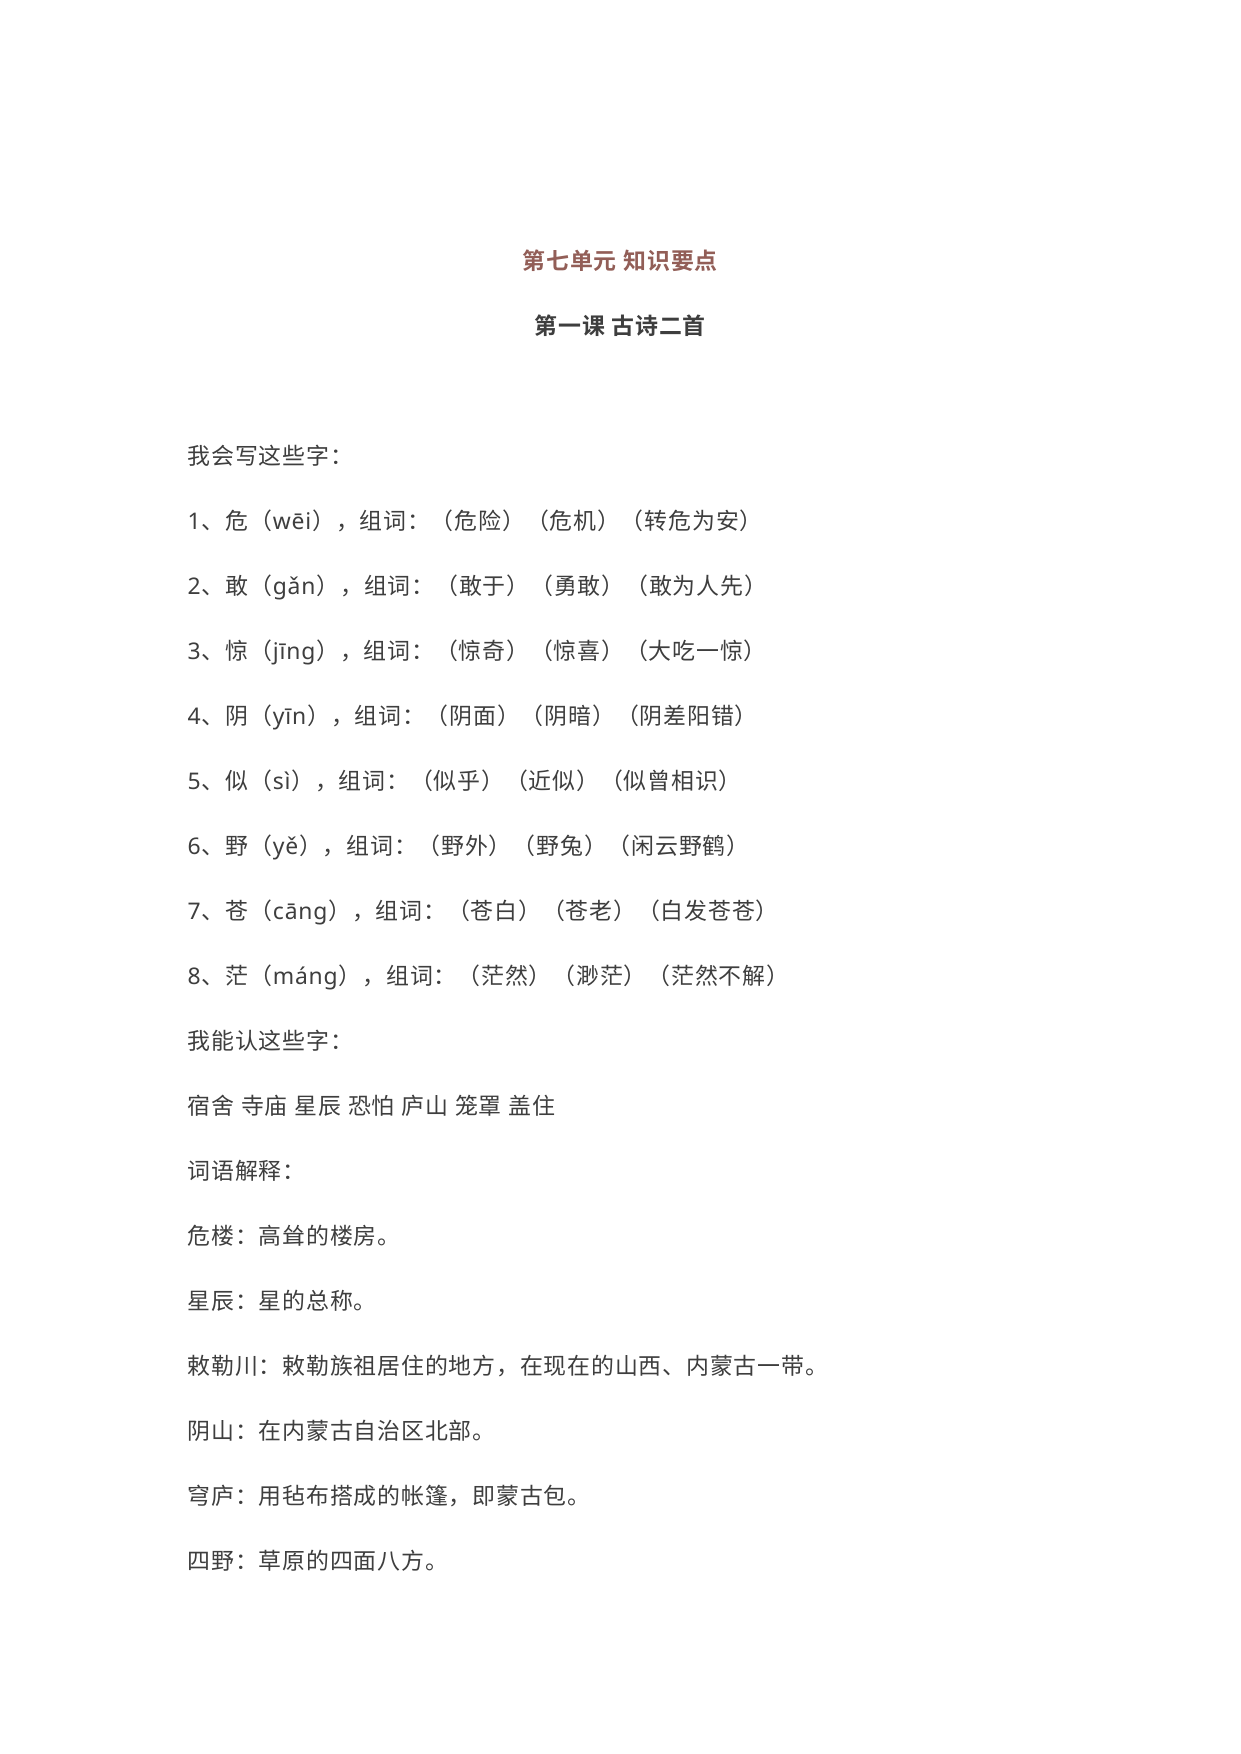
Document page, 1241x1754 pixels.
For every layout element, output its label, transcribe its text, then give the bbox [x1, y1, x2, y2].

text 词语解释： [187, 1137, 1053, 1202]
text 2、敢（gǎn），组词：（敢于）（勇敢）（敢为人先） [187, 552, 1053, 617]
text 第一课 古诗二首 [187, 292, 1053, 357]
text 8、茫（máng），组词：（茫然）（渺茫）（茫然不解） [187, 942, 1053, 1007]
text 3、惊（jīng），组词：（惊奇）（惊喜）（大吃一惊） [187, 617, 1053, 682]
text 星辰：星的总称。 [187, 1267, 1053, 1332]
text 4、阴（yīn），组词：（阴面）（阴暗）（阴差阳错） [187, 682, 1053, 747]
text 我能认这些字： [187, 1007, 1053, 1072]
text 5、似（sì），组词：（似乎）（近似）（似曾相识） [187, 747, 1053, 812]
text 四野：草原的四面八方。 [187, 1527, 1053, 1592]
text 7、苍（cāng），组词：（苍白）（苍老）（白发苍苍） [187, 877, 1053, 942]
text 我会写这些字： [187, 422, 1053, 487]
text 危楼：高耸的楼房。 [187, 1202, 1053, 1267]
text 敕勒川：敕勒族祖居住的地方，在现在的山西、内蒙古一带。 [187, 1332, 1053, 1397]
text 1、危（wēi），组词：（危险）（危机）（转危为安） [187, 487, 1053, 552]
text 阴山：在内蒙古自治区北部。 [187, 1397, 1053, 1462]
text 宿舍 寺庙 星辰 恐怕 庐山 笼罩 盖住 [187, 1072, 1053, 1137]
text 6、野（yě），组词：（野外）（野兔）（闲云野鹤） [187, 812, 1053, 877]
text 穹庐：用毡布搭成的帐篷，即蒙古包。 [187, 1462, 1053, 1527]
text 第七单元 知识要点 [187, 227, 1053, 292]
